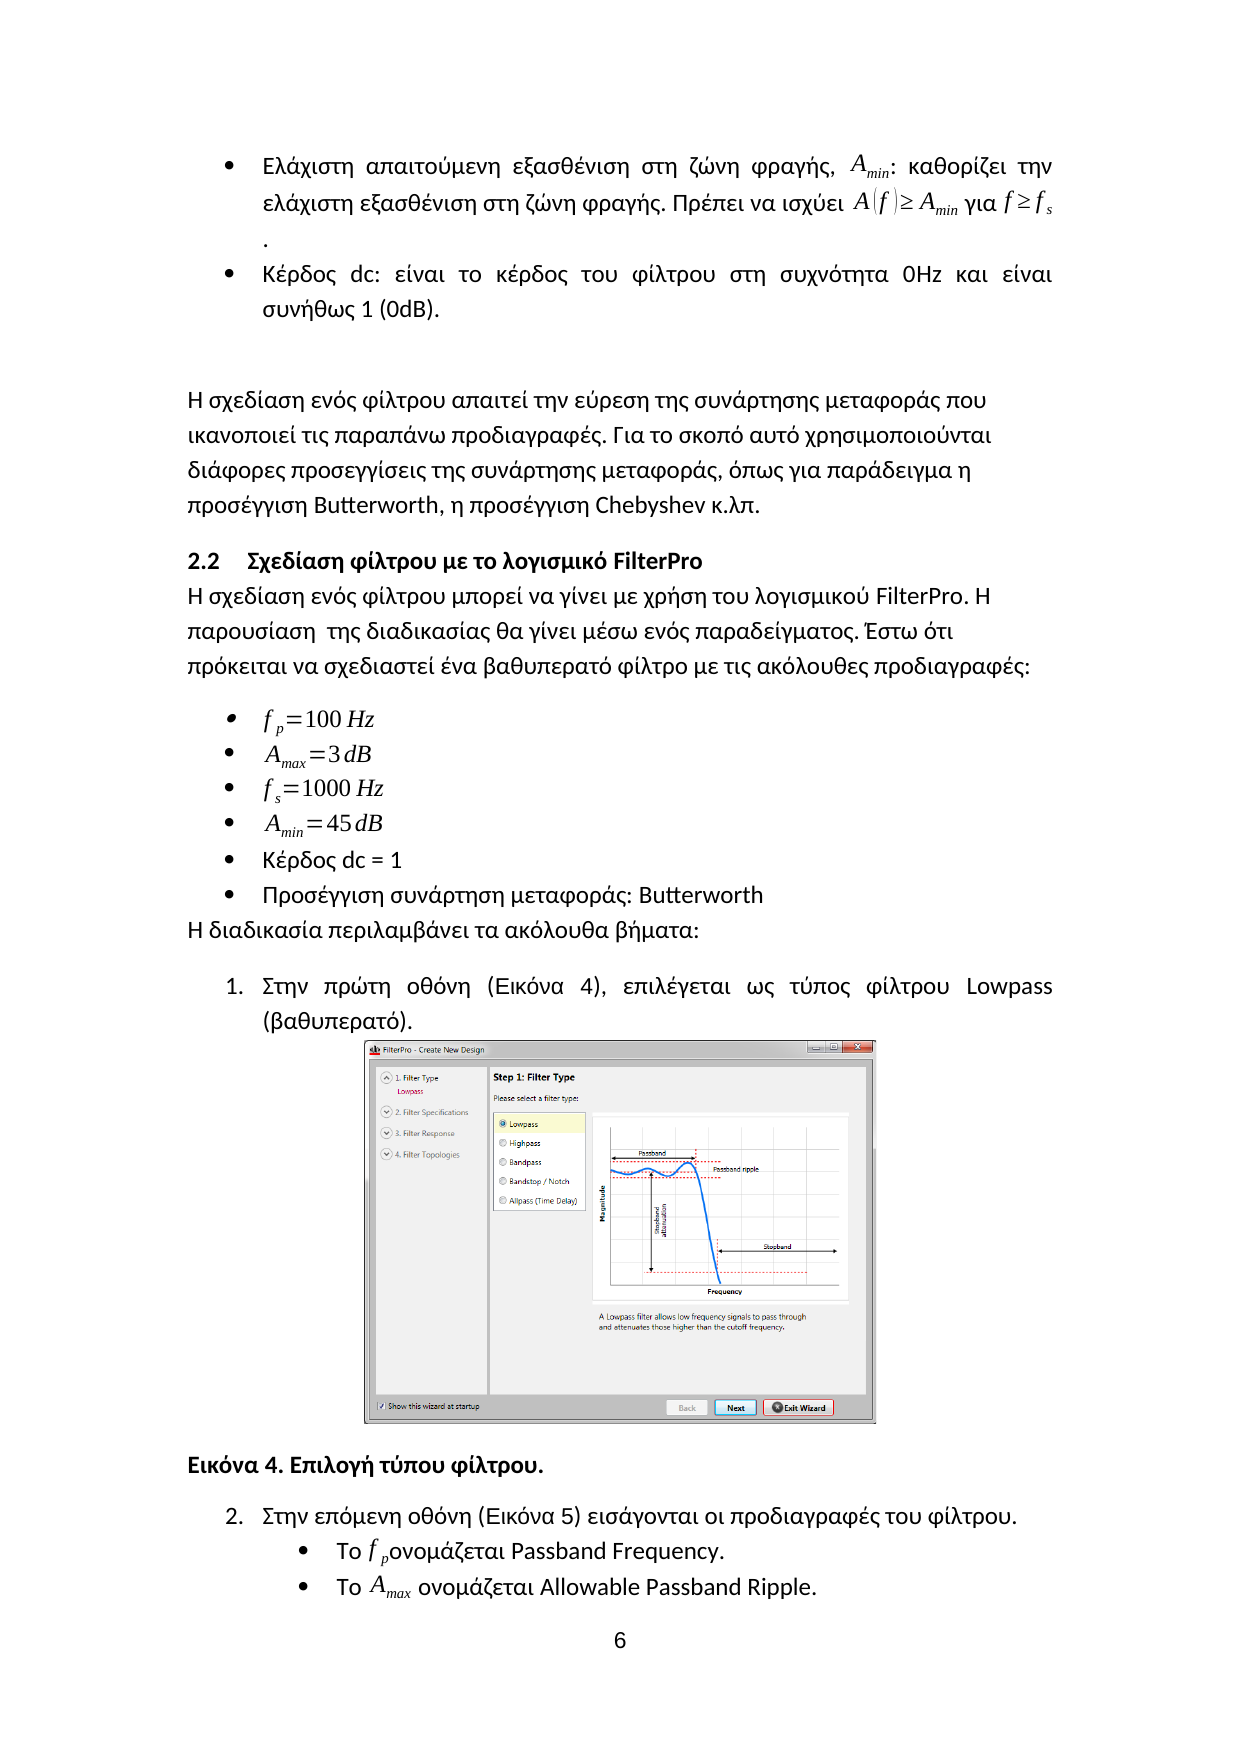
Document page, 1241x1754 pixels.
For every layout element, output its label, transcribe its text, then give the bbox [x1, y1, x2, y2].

picture [364, 1040, 877, 1424]
list To ονομάζεται Passband Frequency. [299, 1535, 1053, 1566]
subtitle Σχεδίαση φίλτρου με το λογισμικό FilterPro [187, 545, 1053, 575]
list Ελάχιστη απαιτούμενη εξασθένιση στη ζώνη φραγής, : καθορίζει την ελάχιστη εξασθένιση στη ζώνη φραγής. Πρέπει να ισχύει για . [225, 150, 1053, 254]
text Εικόνα 4. Επιλογή τύπου φίλτρου. [187, 1449, 1053, 1479]
text Η σχεδίαση ενός φίλτρου απαιτεί την εύρεση της συνάρτησης μεταφοράς που ικανοποιεί τις παραπάνω προδιαγραφές. Για το σκοπό αυτό χρησιμοποιούνται διάφορες προσεγγίσεις της συνάρτησης μεταφοράς, όπως για παράδειγμα η προσέγγιση Butterworth, η προσέγγιση Chebyshev κ.λπ. [187, 384, 1053, 519]
list Στην πρώτη οθόνη (Εικόνα 4), επιλέγεται ως τύπος φίλτρου Lowpass (βαθυπερατό). [225, 970, 1053, 1036]
list To ονομάζεται Allowable Passband Ripple. [299, 1571, 1053, 1602]
text Η διαδικασία περιλαμβάνει τα ακόλουθα βήματα: [187, 914, 1053, 945]
text Η σχεδίαση ενός φίλτρου μπορεί να γίνει με χρήση του λογισμικού FilterPro. Η παρουσίαση της διαδικασίας θα γίνει μέσω ενός παραδείγματος. Έστω ότι πρόκειται να σχεδιαστεί ένα βαθυπερατό φίλτρο με τις ακόλουθες προδιαγραφές: [187, 580, 1053, 680]
list Κέρδος dc = 1 [225, 844, 1053, 875]
list Προσέγγιση συνάρτηση μεταφοράς: Butterworth [225, 879, 1053, 910]
list Στην επόμενη οθόνη (Εικόνα 5) εισάγονται οι προδιαγραφές του φίλτρου. [225, 1500, 1053, 1531]
list Κέρδος dc: είναι το κέρδος του φίλτρου στη συχνότητα 0Hz και είναι συνήθως 1 (0dB). [225, 258, 1053, 324]
